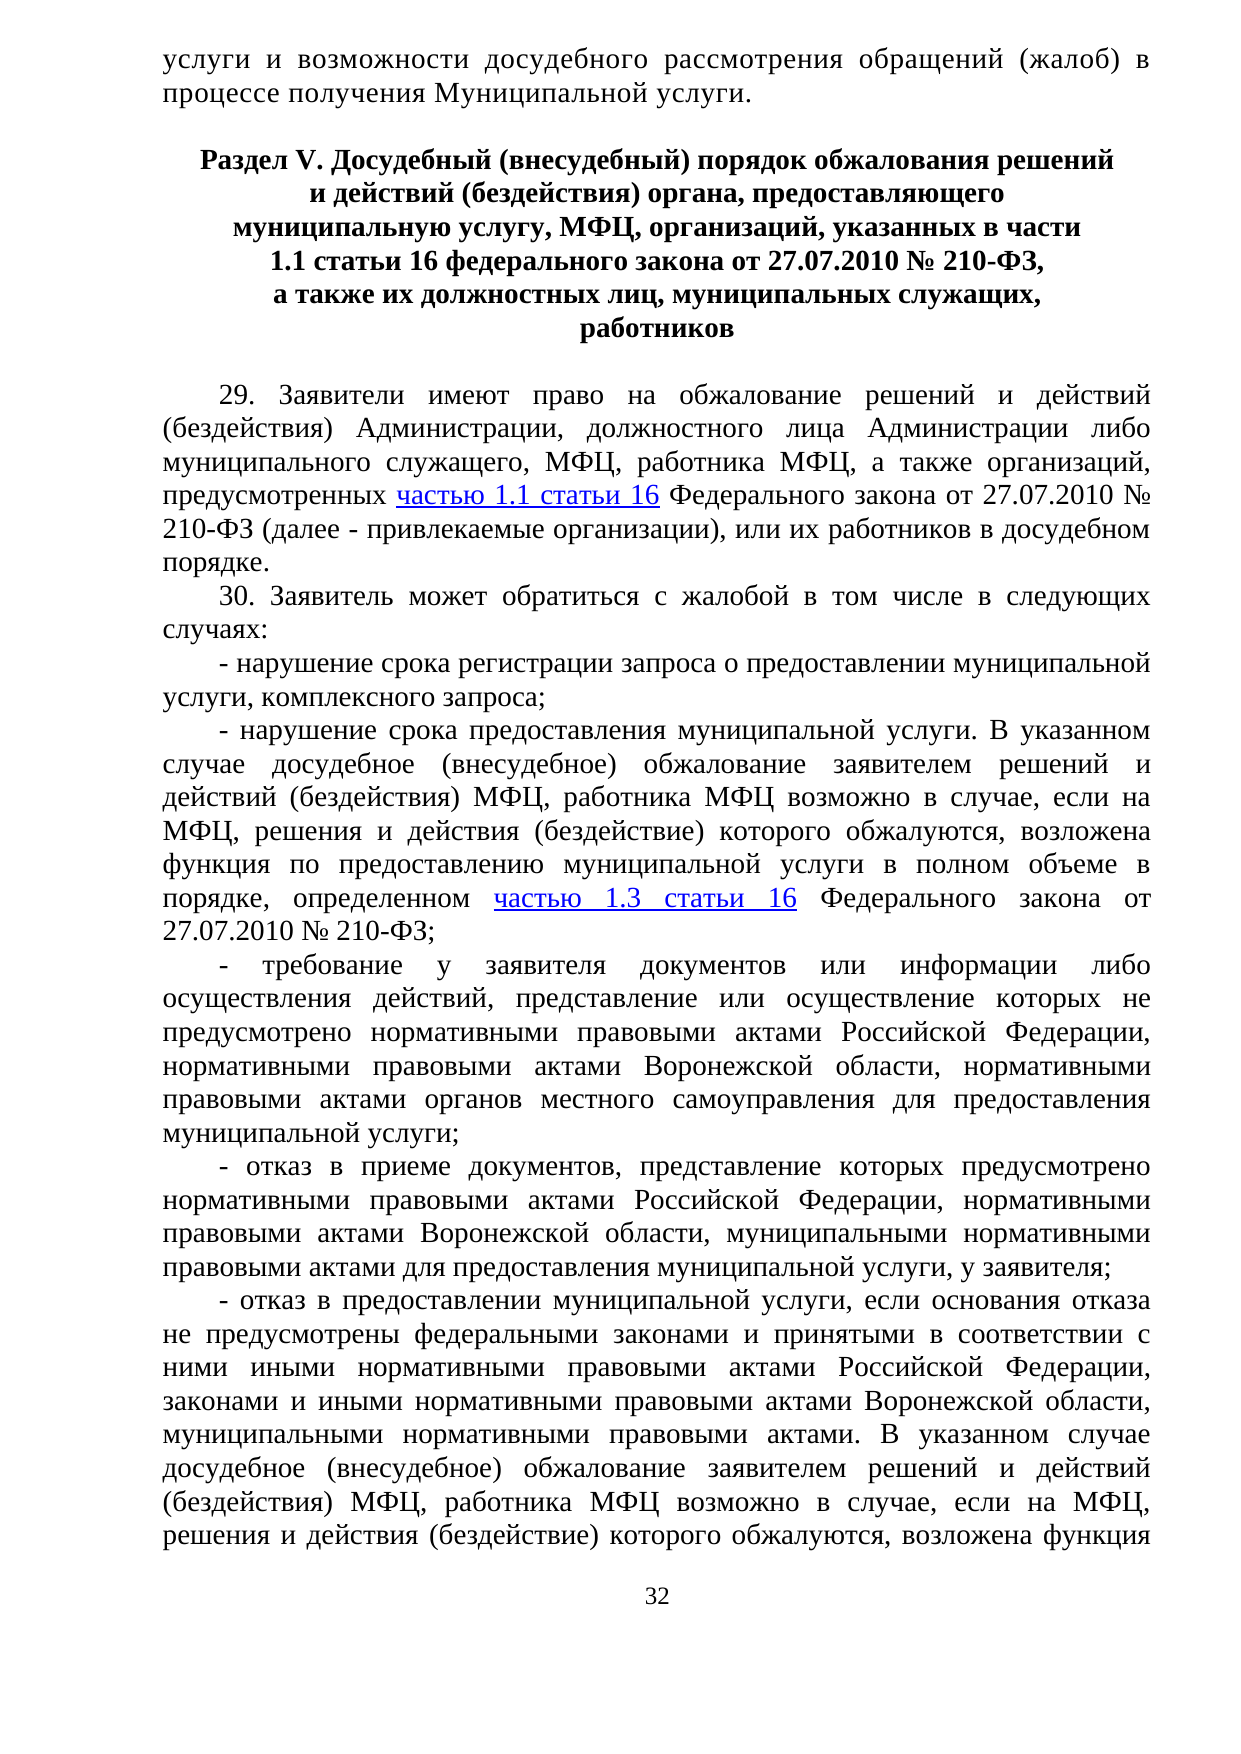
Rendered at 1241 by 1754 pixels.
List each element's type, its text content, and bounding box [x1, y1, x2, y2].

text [162, 41, 1152, 108]
text - нарушение срока регистрации запроса о предоставлении муниципальной услуги, комплексного запроса; [162, 645, 1152, 712]
text работников [162, 310, 1152, 343]
text муниципальную услугу, МФЦ, организаций, указанных в части [162, 209, 1152, 243]
text 1.1 статьи 16 федерального закона от 27.07.2010 № 210-ФЗ, [162, 243, 1152, 276]
text - требование у заявителя документов или информации либо осуществления действий, представление или осуществление которых не предусмотрено нормативными правовыми актами Российской Федерации, нормативными правовыми актами Воронежской области, нормативными правовыми актами органов местного самоуправления для предоставления муниципальной услуги; [162, 947, 1152, 1148]
text - нарушение срока предоставления муниципальной услуги. В указанном случае досудебное (внесудебное) обжалование заявителем решений и действий (бездействия) МФЦ, работника МФЦ возможно в случае, если на МФЦ, решения и действия (бездействие) которого обжалуются, возложена функция по предоставлению муниципальной услуги в полном объеме в порядке, определенном частью 1.3 статьи 16 Федерального закона от 27.07.2010 № 210-ФЗ; [162, 712, 1152, 947]
text и действий (бездействия) органа, предоставляющего [162, 176, 1152, 209]
text 29. Заявители имеют право на обжалование решений и действий (бездействия) Администрации, должностного лица Администрации либо муниципального служащего, МФЦ, работника МФЦ, а также организаций, предусмотренных частью 1.1 статьи 16 Федерального закона от 27.07.2010 № 210-ФЗ (далее - привлекаемые организации), или их работников в досудебном порядке. [162, 377, 1152, 578]
text а также их должностных лиц, муниципальных служащих, [162, 276, 1152, 310]
text - отказ в приеме документов, представление которых предусмотрено нормативными правовыми актами Российской Федерации, нормативными правовыми актами Воронежской области, муниципальными нормативными правовыми актами для предоставления муниципальной услуги, у заявителя; [162, 1148, 1152, 1282]
text Раздел V. Досудебный (внесудебный) порядок обжалования решений [162, 142, 1152, 176]
text 30. Заявитель может обратиться с жалобой в том числе в следующих случаях: [162, 578, 1152, 645]
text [162, 1282, 1152, 1551]
